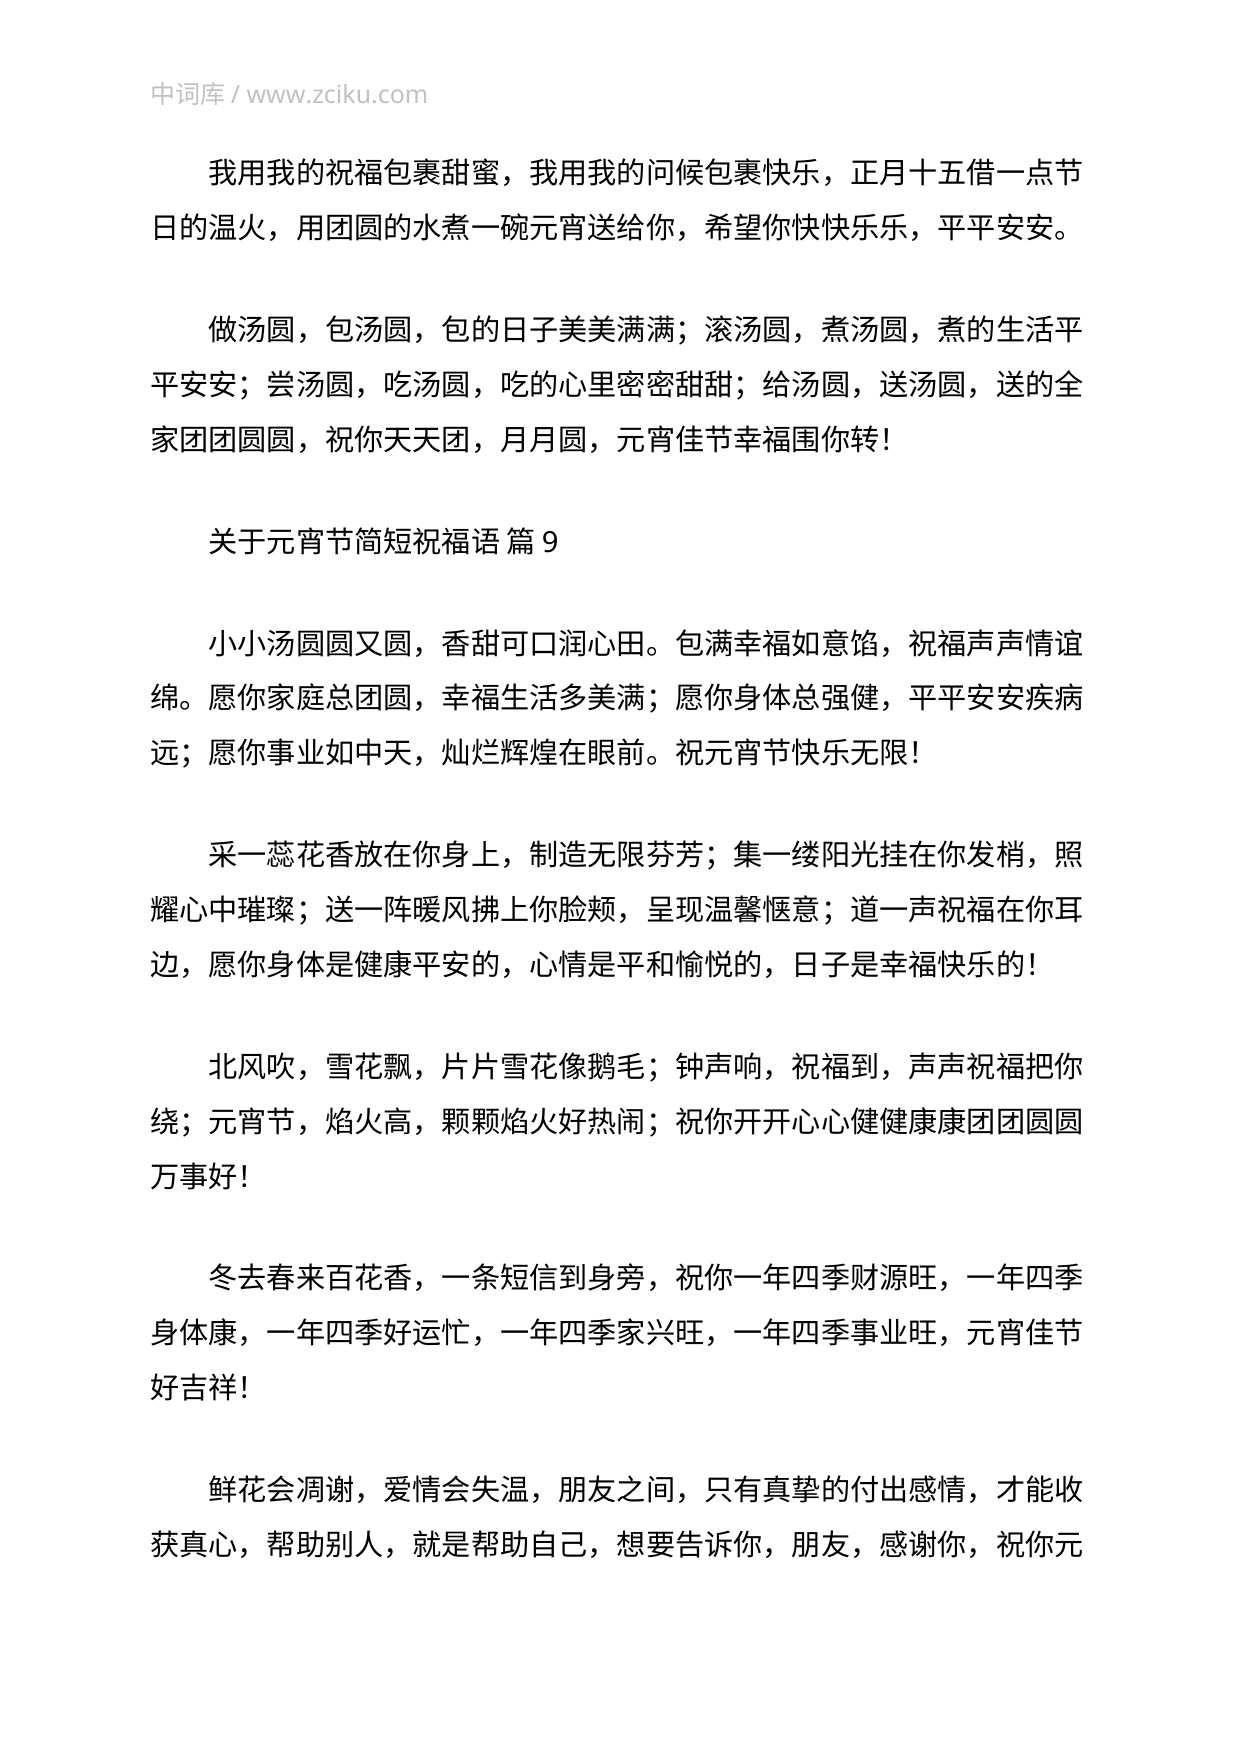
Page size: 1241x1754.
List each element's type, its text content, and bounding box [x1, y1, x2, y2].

text 我用我的祝福包裹甜蜜，我用我的问候包裹快乐，正月十五借一点节日的温火，用团圆的水煮一碗元宵送给你，希望你快快乐乐，平平安安。 [150, 150, 1090, 247]
text 冬去春来百花香，一条短信到身旁，祝你一年四季财源旺，一年四季身体康，一年四季好运忙，一年四季家兴旺，一年四季事业旺，元宵佳节好吉祥！ [150, 1255, 1090, 1407]
text 采一蕊花香放在你身上，制造无限芬芳；集一缕阳光挂在你发梢，照耀心中璀璨；送一阵暖风拂上你脸颊，呈现温馨惬意；道一声祝福在你耳边，愿你身体是健康平安的，心情是平和愉悦的，日子是幸福快乐的！ [150, 832, 1090, 984]
text 做汤圆，包汤圆，包的日子美美满满；滚汤圆，煮汤圆，煮的生活平平安安；尝汤圆，吃汤圆，吃的心里密密甜甜；给汤圆，送汤圆，送的全家团团圆圆，祝你天天团，月月圆，元宵佳节幸福围你转！ [150, 307, 1090, 459]
text 小小汤圆圆又圆，香甜可口润心田。包满幸福如意馅，祝福声声情谊绵。愿你家庭总团圆，幸福生活多美满；愿你身体总强健，平平安安疾病远；愿你事业如中天，灿烂辉煌在眼前。祝元宵节快乐无限！ [150, 620, 1090, 772]
text 关于元宵节简短祝福语 篇9 [150, 518, 1090, 561]
text 北风吹，雪花飘，片片雪花像鹅毛；钟声响，祝福到，声声祝福把你绕；元宵节，焰火高，颗颗焰火好热闹；祝你开开心心健健康康团团圆圆万事好！ [150, 1043, 1090, 1195]
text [150, 1466, 1090, 1564]
